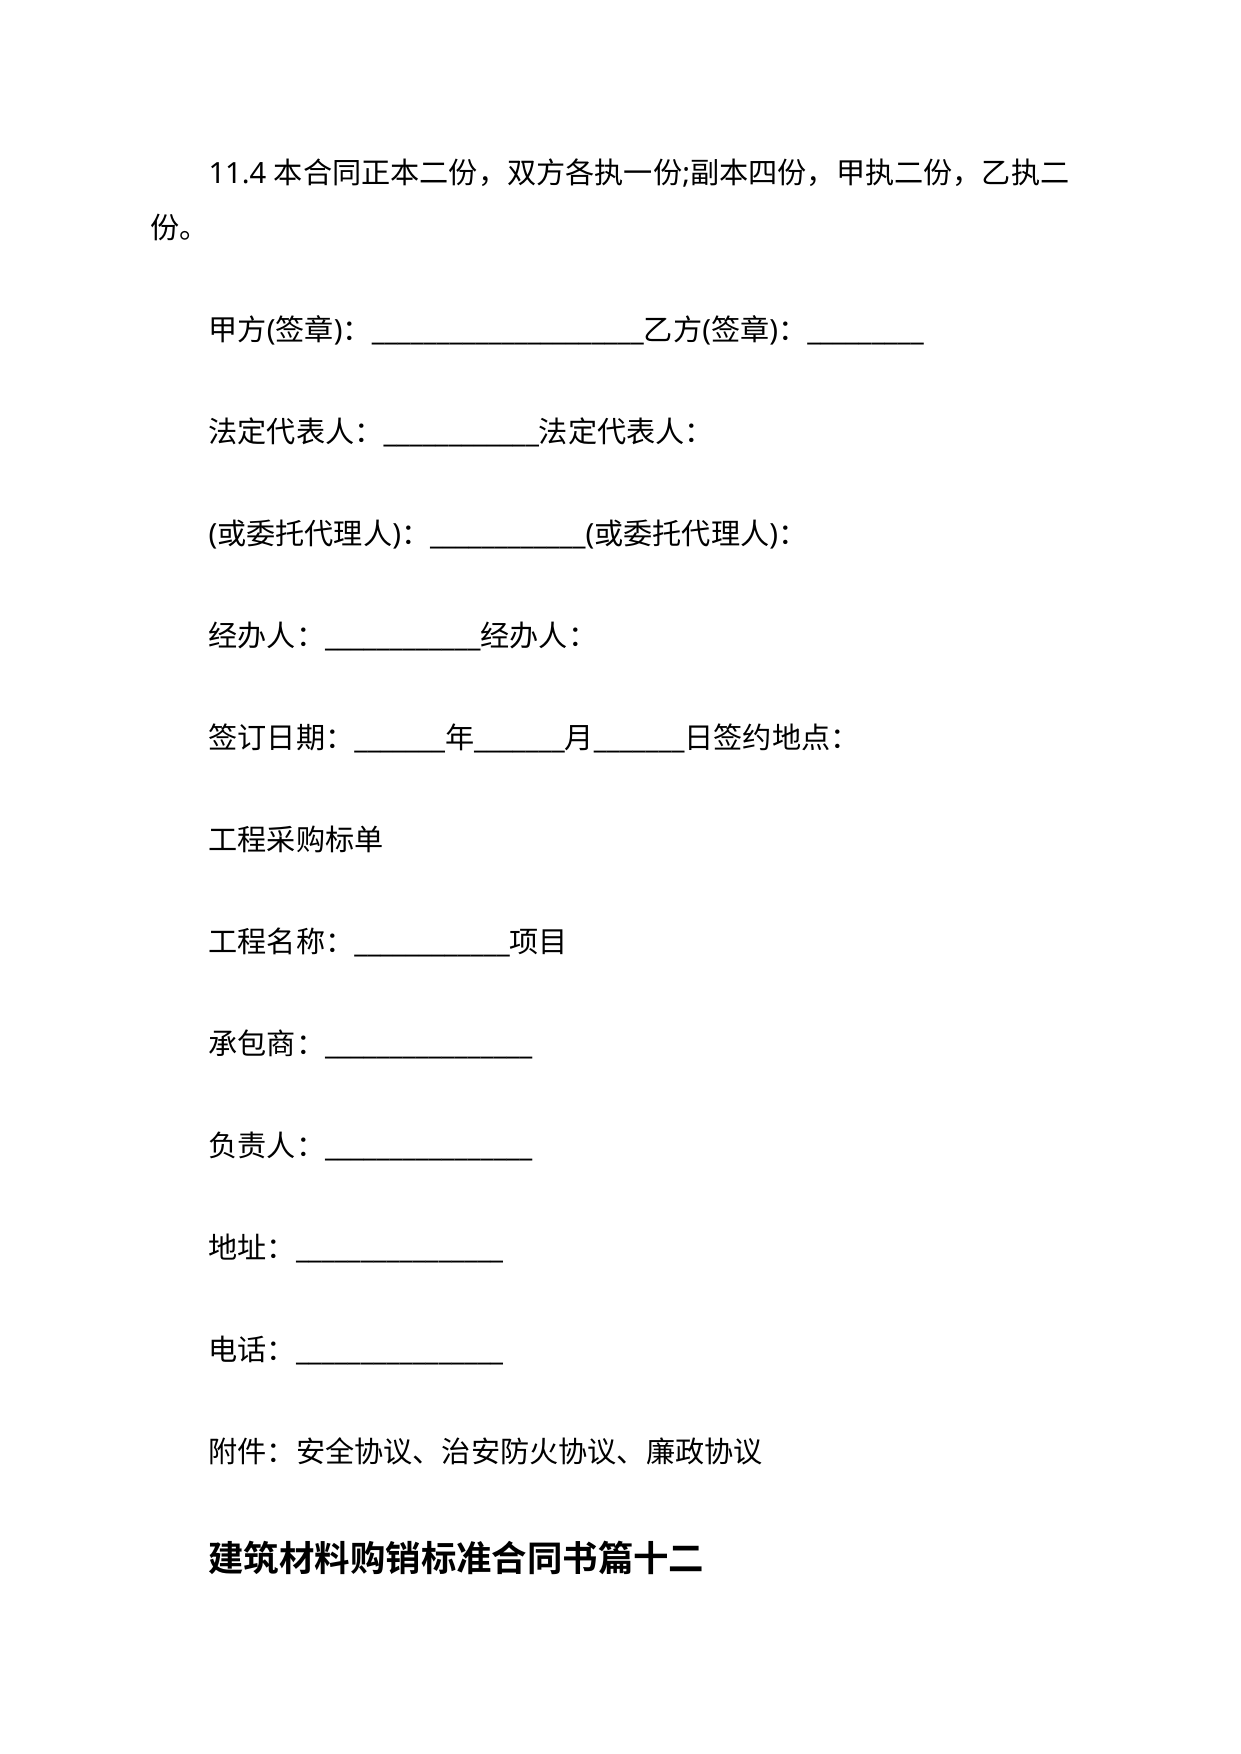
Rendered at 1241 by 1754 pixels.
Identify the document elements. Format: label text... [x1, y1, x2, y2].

text 建筑材料购销标准合同书篇十二 [150, 1530, 1090, 1581]
text 工程采购标单 [150, 817, 1090, 859]
text 法定代表人：____________法定代表人： [150, 409, 1090, 451]
text (或委托代理人)：____________(或委托代理人)： [150, 511, 1090, 553]
text 经办人：____________经办人： [150, 613, 1090, 655]
text 甲方(签章)：_____________________乙方(签章)：_________ [150, 307, 1090, 349]
text 电话：________________ [150, 1326, 1090, 1369]
text 负责人：________________ [150, 1122, 1090, 1165]
text 承包商：________________ [150, 1020, 1090, 1063]
text 地址：________________ [150, 1224, 1090, 1267]
text 签订日期：_______年_______月_______日签约地点： [150, 715, 1090, 757]
text 附件：安全协议、治安防火协议、廉政协议 [150, 1428, 1090, 1471]
text 11.4 本合同正本二份，双方各执一份;副本四份，甲执二份，乙执二份。 [150, 150, 1090, 247]
text 工程名称：____________项目 [150, 918, 1090, 961]
